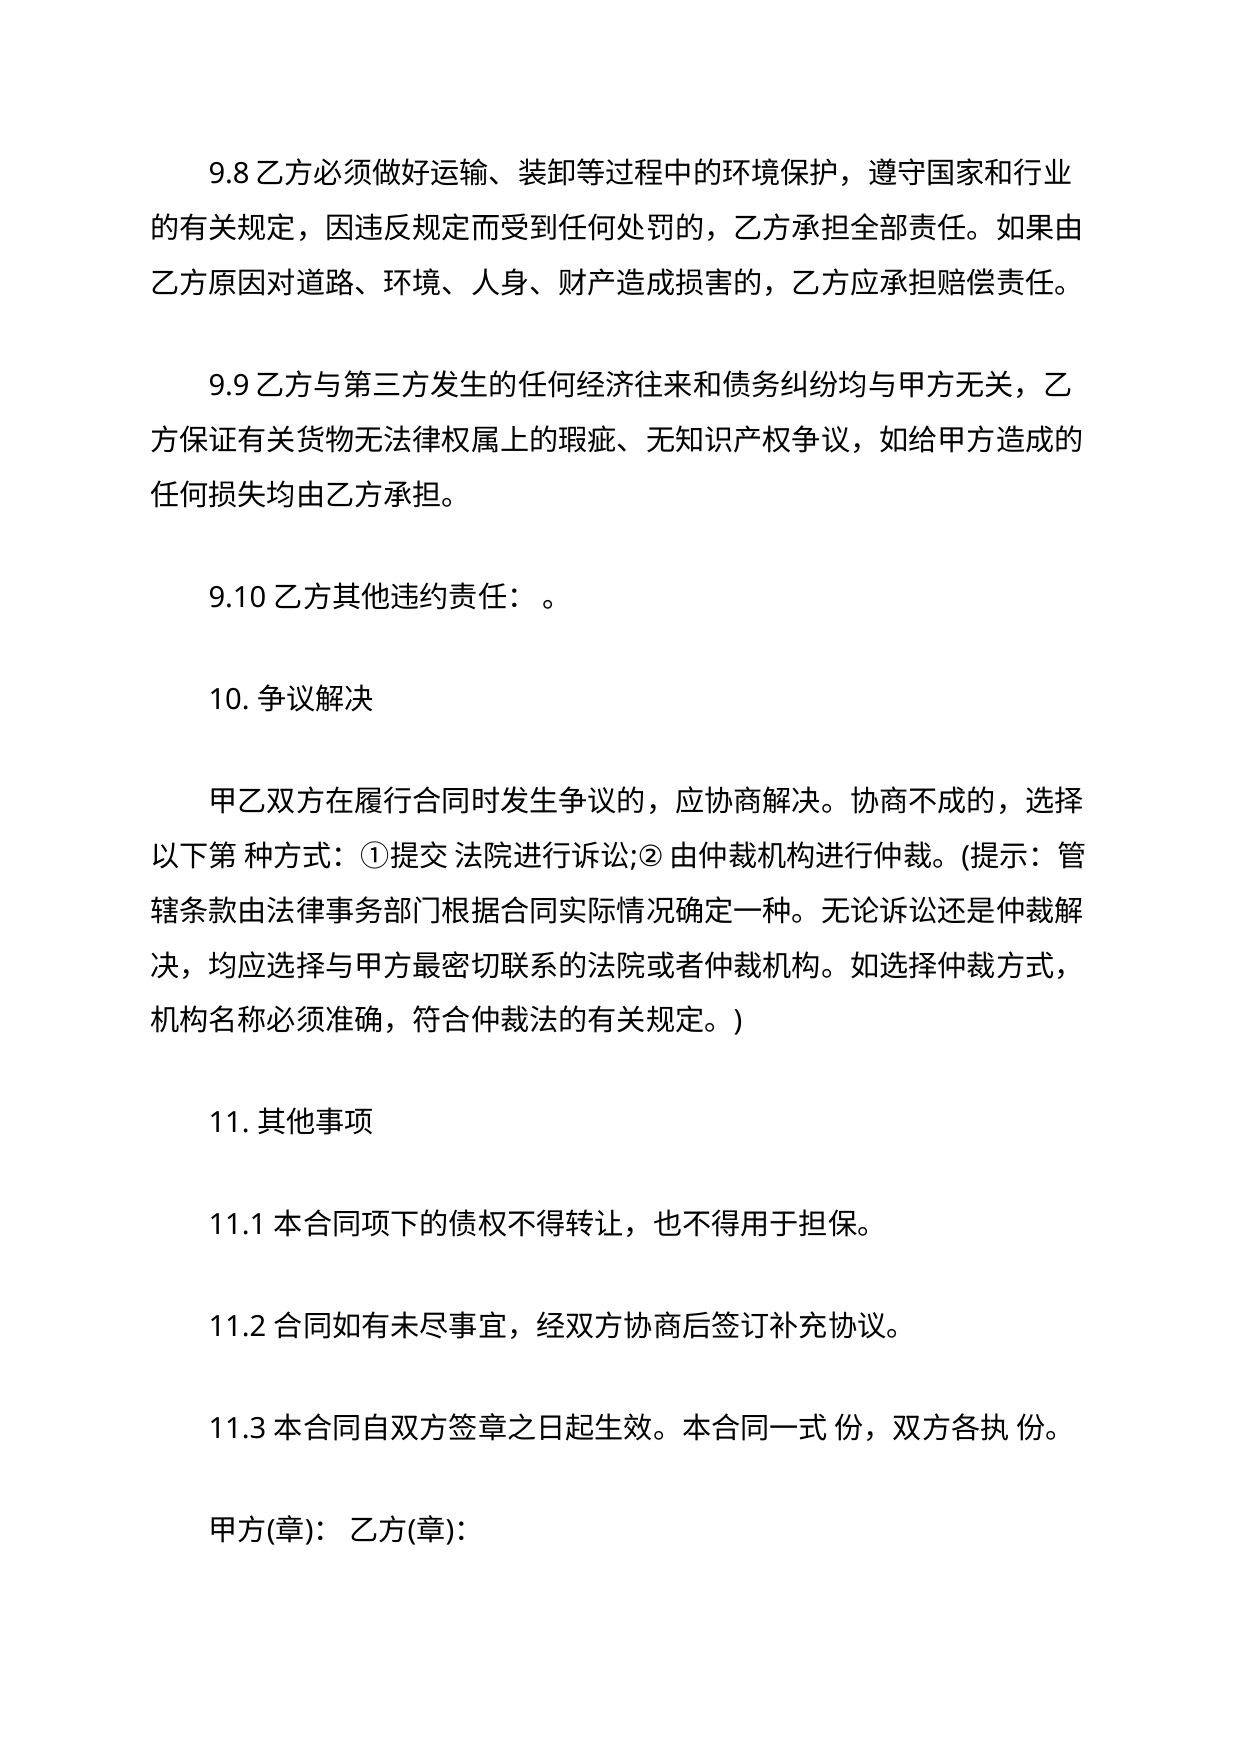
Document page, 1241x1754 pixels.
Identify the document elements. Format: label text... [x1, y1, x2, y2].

text 10. 争议解决 [150, 675, 1090, 718]
text 11.1 本合同项下的债权不得转让，也不得用于担保。 [150, 1201, 1090, 1243]
text 甲方(章)： 乙方(章)： [150, 1507, 1090, 1549]
text 9.9乙方与第三方发生的任何经济往来和债务纠纷均与甲方无关，乙方保证有关货物无法律权属上的瑕疵、无知识产权争议，如给甲方造成的任何损失均由乙方承担。 [150, 362, 1090, 514]
text 11. 其他事项 [150, 1099, 1090, 1141]
text 11.3 本合同自双方签章之日起生效。本合同一式 份，双方各执 份。 [150, 1405, 1090, 1447]
text 9.10 乙方其他违约责任： 。 [150, 573, 1090, 616]
text 9.8乙方必须做好运输、装卸等过程中的环境保护，遵守国家和行业的有关规定，因违反规定而受到任何处罚的，乙方承担全部责任。如果由乙方原因对道路、环境、人身、财产造成损害的，乙方应承担赔偿责任。 [150, 150, 1090, 302]
text 11.2 合同如有未尽事宜，经双方协商后签订补充协议。 [150, 1303, 1090, 1345]
text 甲乙双方在履行合同时发生争议的，应协商解决。协商不成的，选择以下第 种方式：①提交 法院进行诉讼;②由仲裁机构进行仲裁。(提示：管辖条款由法律事务部门根据合同实际情况确定一种。无论诉讼还是仲裁解决，均应选择与甲方最密切联系的法院或者仲裁机构。如选择仲裁方式，机构名称必须准确，符合仲裁法的有关规定。) [150, 777, 1090, 1039]
